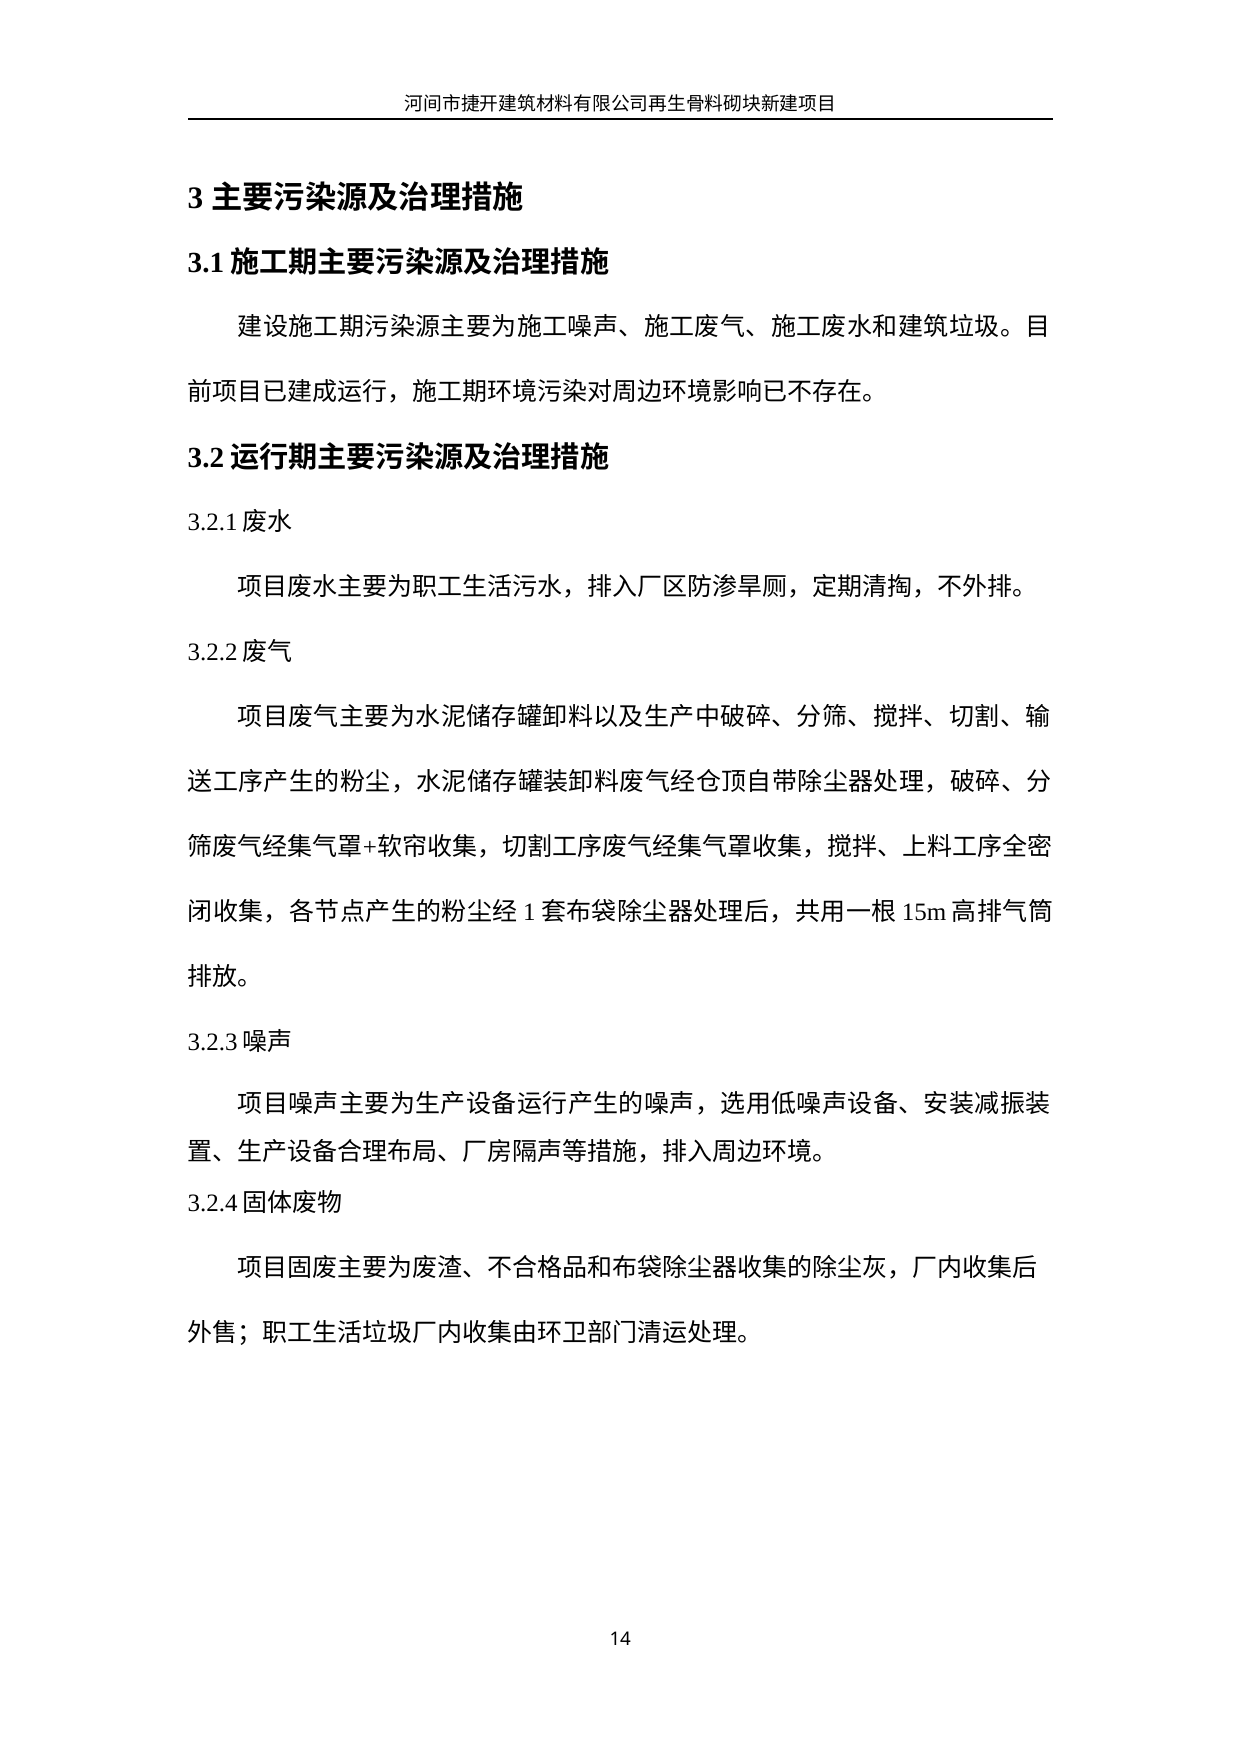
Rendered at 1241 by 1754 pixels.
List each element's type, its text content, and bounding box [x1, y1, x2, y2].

subtitle 3.2运行期主要污染源及治理措施 [187, 422, 1053, 487]
subtitle 3.1施工期主要污染源及治理措施 [187, 227, 1053, 292]
text 项目噪声主要为生产设备运行产生的噪声，选用低噪声设备、安装减振装置、生产设备合理布局、厂房隔声等措施，排入周边环境。 [187, 1072, 1053, 1168]
subtitle 3.2.1废水 [187, 487, 1053, 552]
text 项目废气主要为水泥储存罐卸料以及生产中破碎、分筛、搅拌、切割、输送工序产生的粉尘，水泥储存罐装卸料废气经仓顶自带除尘器处理，破碎、分筛废气经集气罩+软帘收集，切割工序废气经集气罩收集，搅拌、上料工序全密闭收集，各节点产生的粉尘经1套布袋除尘器处理后，共用一根15m高排气筒排放。 [187, 682, 1053, 1007]
subtitle 3.2.4固体废物 [187, 1168, 1053, 1233]
text 项目废水主要为职工生活污水，排入厂区防渗旱厕，定期清掏，不外排。 [187, 552, 1053, 617]
text 项目固废主要为废渣、不合格品和布袋除尘器收集的除尘灰，厂内收集后外售；职工生活垃圾厂内收集由环卫部门清运处理。 [187, 1233, 1053, 1363]
text 建设施工期污染源主要为施工噪声、施工废气、施工废水和建筑垃圾。目前项目已建成运行，施工期环境污染对周边环境影响已不存在。 [187, 292, 1053, 422]
subtitle 3.2.3噪声 [187, 1007, 1053, 1072]
subtitle 3.2.2废气 [187, 617, 1053, 682]
subtitle 3 主要污染源及治理措施 [187, 162, 1053, 227]
